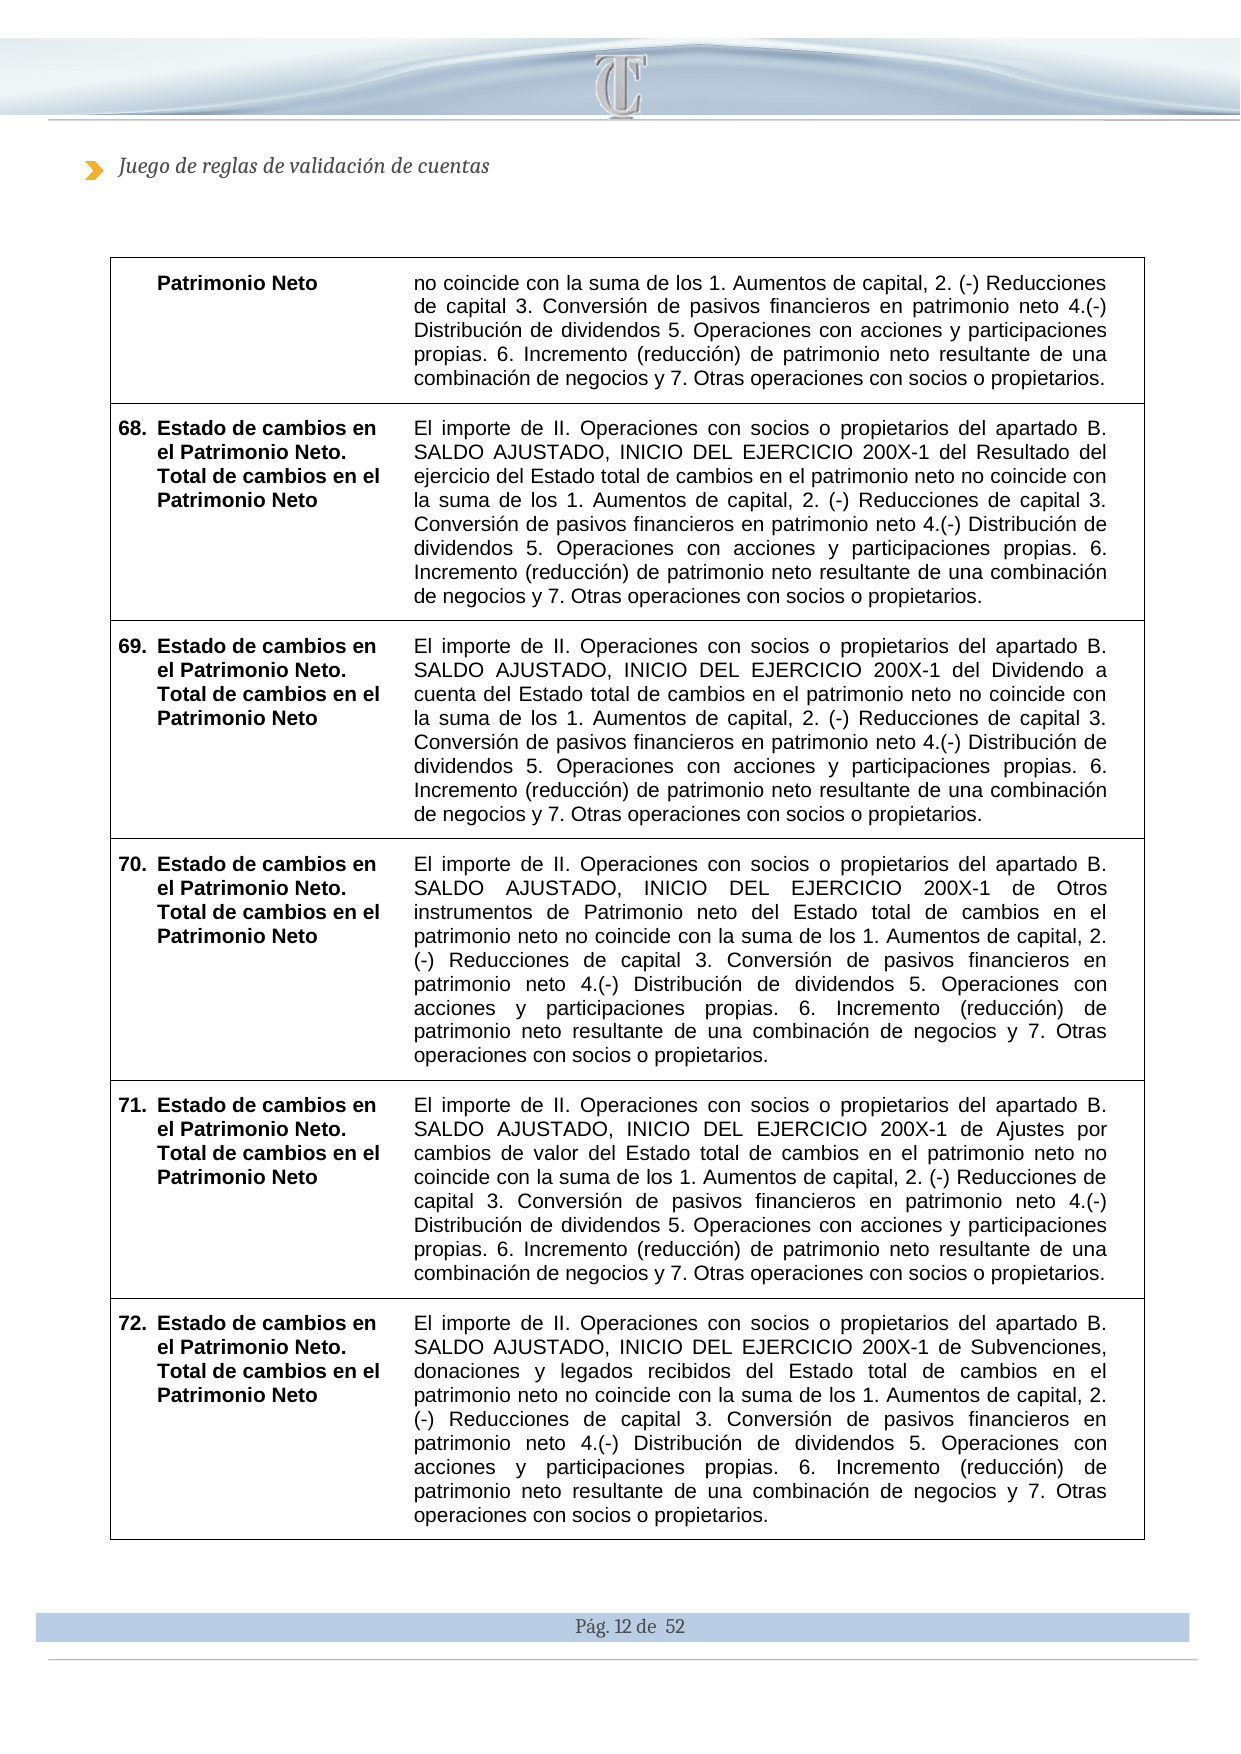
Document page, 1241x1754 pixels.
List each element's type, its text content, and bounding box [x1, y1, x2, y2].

table_cell Estado de cambios en el Patrimonio Neto. Total de cambios en el Patrimonio Neto [111, 839, 406, 1080]
table_cell Estado de cambios en el Patrimonio Neto. Total de cambios en el Patrimonio Neto [111, 404, 406, 620]
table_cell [406, 258, 1144, 403]
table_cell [111, 258, 406, 403]
table_cell El importe de II. Operaciones con socios o propietarios del apartado B. SALDO AJUSTADO, INICIO DEL EJERCICIO 200X-1 de Otros instrumentos de Patrimonio neto del Estado total de cambios en el patrimonio neto no coincide con la suma de los 1. Aumentos de capital, 2. (-) Reducciones de capital 3. Conversión de pasivos financieros en patrimonio neto 4.(-) Distribución de dividendos 5. Operaciones con acciones y participaciones propias. 6. Incremento (reducción) de patrimonio neto resultante de una combinación de negocios y 7. Otras operaciones con socios o propietarios. [406, 839, 1144, 1080]
picture [0, 38, 1241, 128]
table_cell El importe de II. Operaciones con socios o propietarios del apartado B. SALDO AJUSTADO, INICIO DEL EJERCICIO 200X-1 de Subvenciones, donaciones y legados recibidos del Estado total de cambios en el patrimonio neto no coincide con la suma de los 1. Aumentos de capital, 2. (-) Reducciones de capital 3. Conversión de pasivos financieros en patrimonio neto 4.(-) Distribución de dividendos 5. Operaciones con acciones y participaciones propias. 6. Incremento (reducción) de patrimonio neto resultante de una combinación de negocios y 7. Otras operaciones con socios o propietarios. [406, 1299, 1144, 1539]
table_cell Estado de cambios en el Patrimonio Neto. Total de cambios en el Patrimonio Neto [111, 1081, 406, 1297]
table_cell El importe de II. Operaciones con socios o propietarios del apartado B. SALDO AJUSTADO, INICIO DEL EJERCICIO 200X-1 de Ajustes por cambios de valor del Estado total de cambios en el patrimonio neto no coincide con la suma de los 1. Aumentos de capital, 2. (-) Reducciones de capital 3. Conversión de pasivos financieros en patrimonio neto 4.(-) Distribución de dividendos 5. Operaciones con acciones y participaciones propias. 6. Incremento (reducción) de patrimonio neto resultante de una combinación de negocios y 7. Otras operaciones con socios o propietarios. [406, 1081, 1144, 1297]
table_cell Estado de cambios en el Patrimonio Neto. Total de cambios en el Patrimonio Neto [111, 621, 406, 838]
table_cell El importe de II. Operaciones con socios o propietarios del apartado B. SALDO AJUSTADO, INICIO DEL EJERCICIO 200X-1 del Dividendo a cuenta del Estado total de cambios en el patrimonio neto no coincide con la suma de los 1. Aumentos de capital, 2. (-) Reducciones de capital 3. Conversión de pasivos financieros en patrimonio neto 4.(-) Distribución de dividendos 5. Operaciones con acciones y participaciones propias. 6. Incremento (reducción) de patrimonio neto resultante de una combinación de negocios y 7. Otras operaciones con socios o propietarios. [406, 621, 1144, 838]
table_cell El importe de II. Operaciones con socios o propietarios del apartado B. SALDO AJUSTADO, INICIO DEL EJERCICIO 200X-1 del Resultado del ejercicio del Estado total de cambios en el patrimonio neto no coincide con la suma de los 1. Aumentos de capital, 2. (-) Reducciones de capital 3. Conversión de pasivos financieros en patrimonio neto 4.(-) Distribución de dividendos 5. Operaciones con acciones y participaciones propias. 6. Incremento (reducción) de patrimonio neto resultante de una combinación de negocios y 7. Otras operaciones con socios o propietarios. [406, 404, 1144, 620]
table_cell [111, 1299, 406, 1539]
